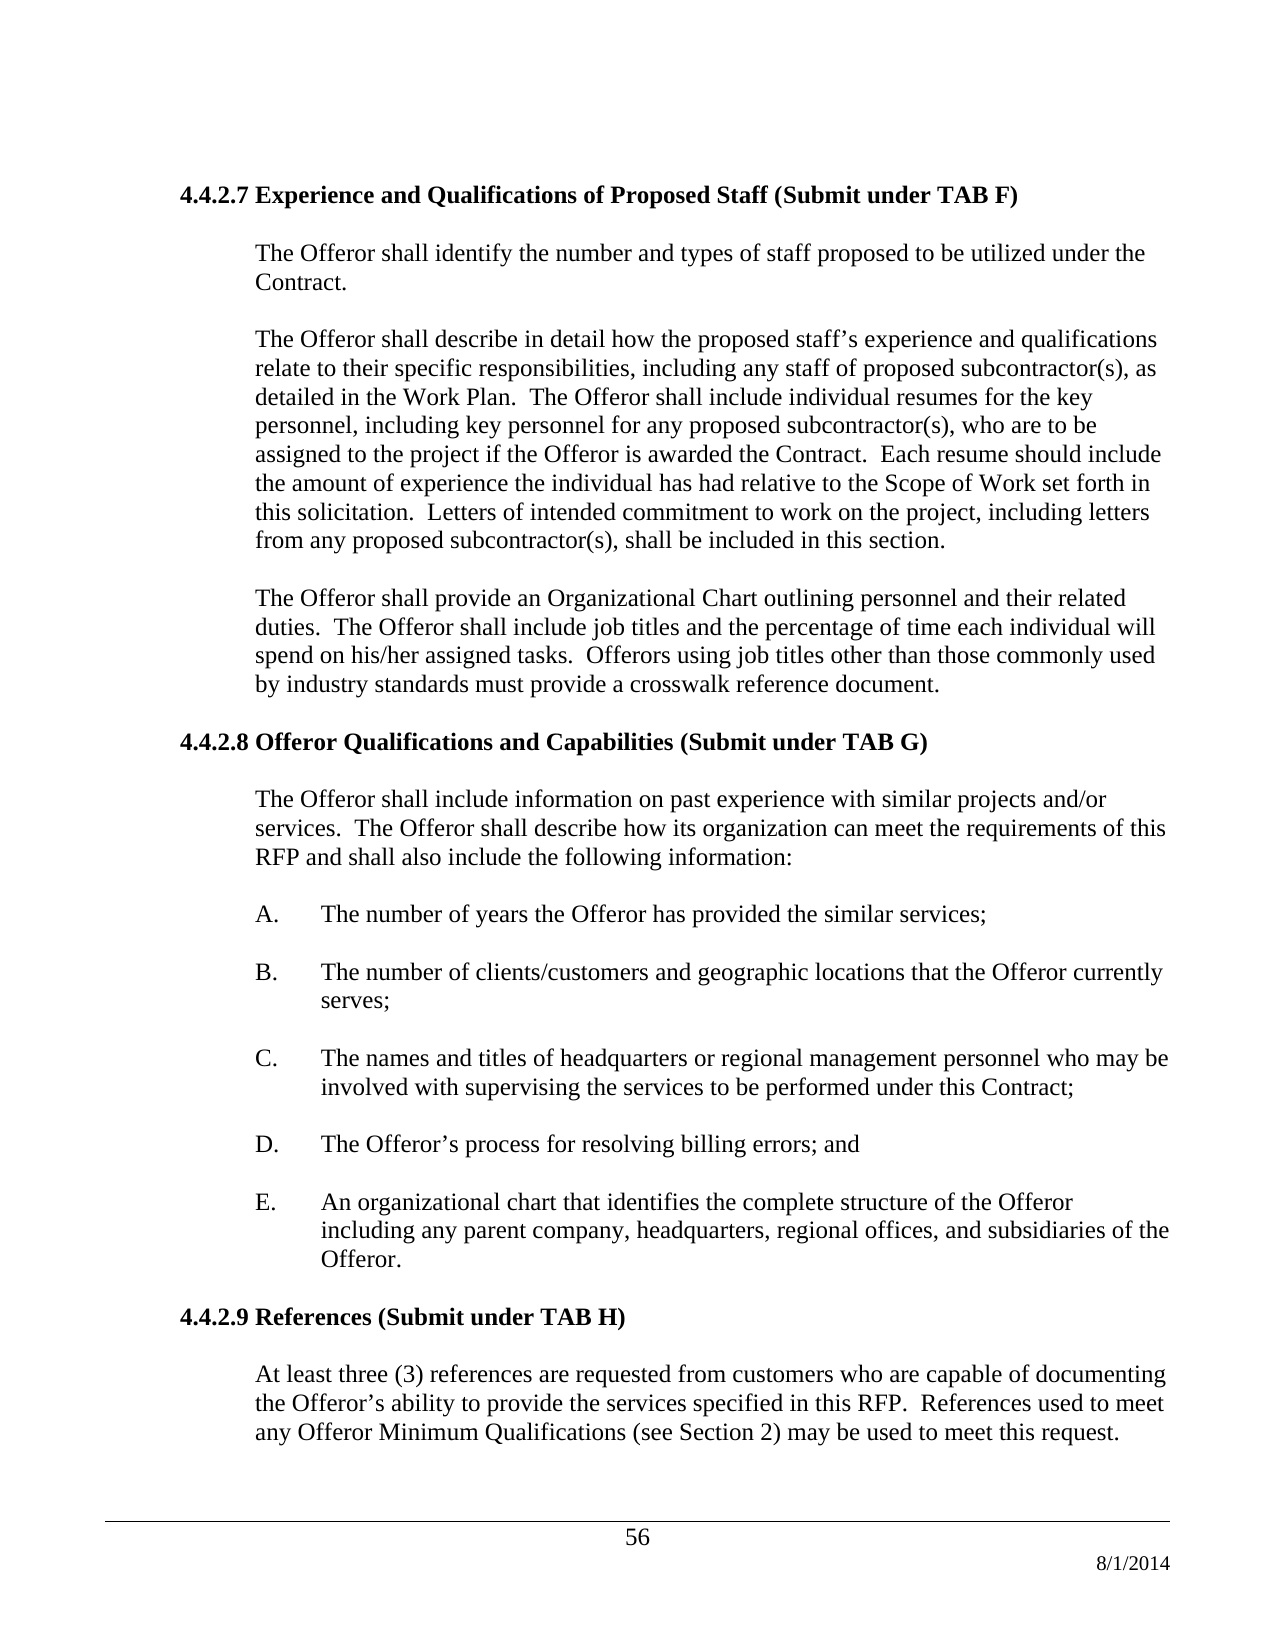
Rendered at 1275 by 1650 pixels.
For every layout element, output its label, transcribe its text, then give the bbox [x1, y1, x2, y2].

text D. The Offeror’s process for resolving billing errors; and [255, 1129, 1170, 1158]
text The Offeror shall identify the number and types of staff proposed to be utilized under the Contract. [255, 238, 1170, 295]
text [255, 1359, 1170, 1445]
text B. The number of clients/customers and geographic locations that the Offeror currently serves; [255, 957, 1170, 1014]
text 4.4.2.9 References (Submit under TAB H) [180, 1302, 1170, 1330]
text The Offeror shall describe in detail how the proposed staff’s experience and qualifications relate to their specific responsibilities, including any staff of proposed subcontractor(s), as detailed in the Work Plan. The Offeror shall include individual resumes for the key personnel, including key personnel for any proposed subcontractor(s), who are to be assigned to the project if the Offeror is awarded the Contract. Each resume should include the amount of experience the individual has had relative to the Scope of Work set forth in this solicitation. Letters of intended commitment to work on the project, including letters from any proposed subcontractor(s), shall be included in this section. [255, 324, 1170, 554]
text C. The names and titles of headquarters or regional management personnel who may be involved with supervising the services to be performed under this Contract; [255, 1043, 1170, 1100]
text The Offeror shall provide an Organizational Chart outlining personnel and their related duties. The Offeror shall include job titles and the percentage of time each individual will spend on his/her assigned tasks. Offerors using job titles other than those commonly used by industry standards must provide a crosswalk reference document. [255, 583, 1170, 698]
text E. An organizational chart that identifies the complete structure of the Offeror including any parent company, headquarters, regional offices, and subsidiaries of the Offeror. [255, 1187, 1170, 1273]
text 4.4.2.8 Offeror Qualifications and Capabilities (Submit under TAB G) [105, 727, 1170, 755]
text The Offeror shall include information on past experience with similar projects and/or services. The Offeror shall describe how its organization can meet the requirements of this RFP and shall also include the following information: [255, 784, 1170, 870]
text A. The number of years the Offeror has provided the similar services; [255, 899, 1170, 928]
text 4.4.2.7 Experience and Qualifications of Proposed Staff (Submit under TAB F) [105, 180, 1170, 209]
